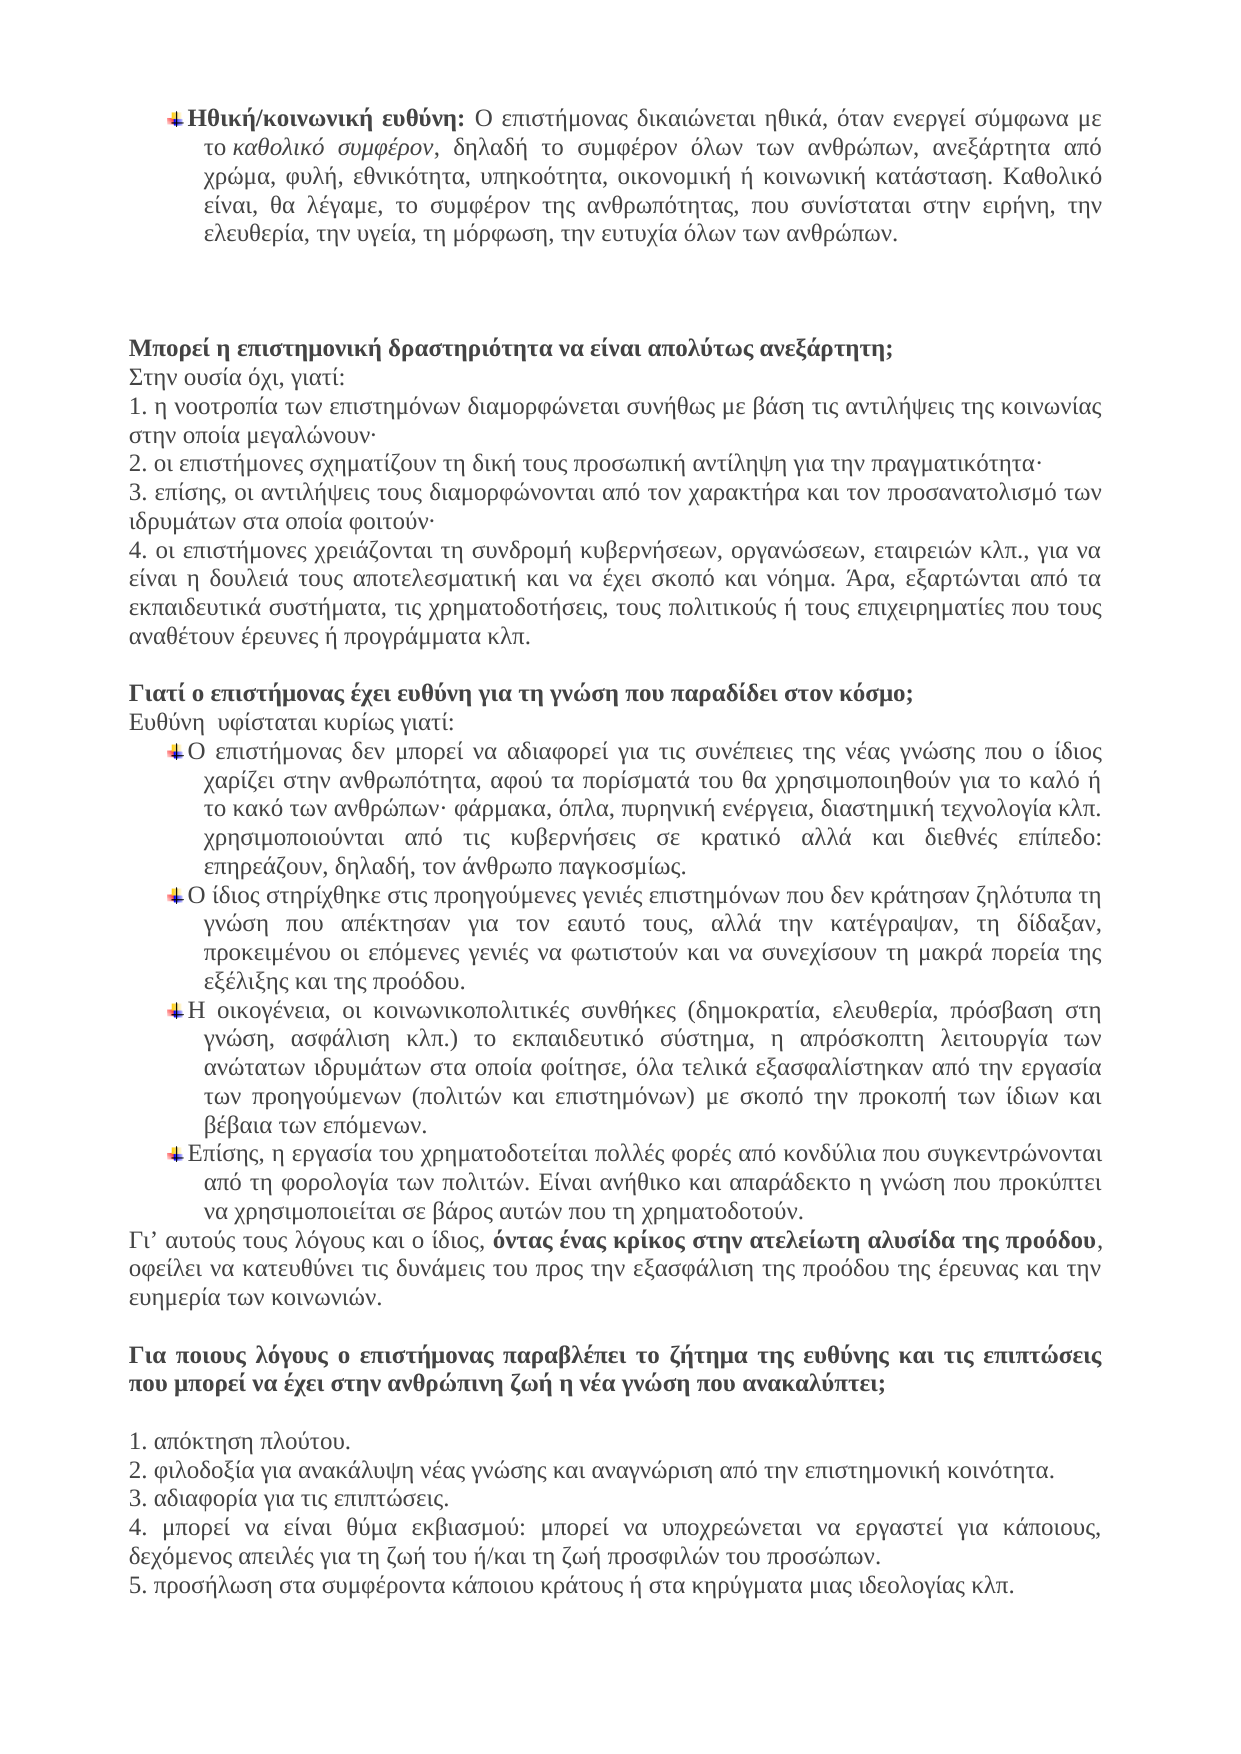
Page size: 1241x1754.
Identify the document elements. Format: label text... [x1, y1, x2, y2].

picture [167, 886, 184, 904]
text 2. οι επιστήμονες σχηματίζουν τη δική τους προσωπική αντίληψη για την πραγματικότητα· [128, 448, 1103, 477]
text Ευθύνη υφίσταται κυρίως γιατί: [128, 707, 1103, 736]
text 5. προσήλωση στα συμφέροντα κάποιου κράτους ή στα κηρύγματα μιας ιδεολογίας κλπ. [128, 1570, 1103, 1598]
text Στην ουσία όχι, γιατί: [128, 362, 1103, 391]
text 3. επίσης, οι αντιλήψεις τους διαμορφώνονται από τον χαρακτήρα και τον προσανατολισμό των ιδρυμάτων στα οποία φοιτούν· [128, 477, 1103, 535]
text Μπορεί η επιστημονική δραστηριότητα να είναι απολύτως ανεξάρτητη; [128, 333, 1103, 362]
picture [167, 110, 184, 127]
list Η οικογένεια, οι κοινωνικοπολιτικές συνθήκες (δημοκρατία, ελευθερία, πρόσβαση στη γνώση, ασφάλιση κλπ.) το εκπαιδευτικό σύστημα, η απρόσκοπτη λειτουργία των ανώτατων ιδρυμάτων στα οποία φοίτησε, όλα τελικά εξασφαλίστηκαν από την εργασία των προηγούμενων (πολιτών και επιστημόνων) με σκοπό την προκοπή των ίδιων και βέβαια των επόμενων. [166, 995, 1103, 1138]
text Γι’ αυτούς τους λόγους και ο ίδιος, όντας ένας κρίκος στην ατελείωτη αλυσίδα της προόδου, οφείλει να κατευθύνει τις δυνάμεις του προς την εξασφάλιση της προόδου της έρευνας και την ευημερία των κοινωνιών. [128, 1225, 1103, 1311]
text 4. οι επιστήμονες χρειάζονται τη συνδρομή κυβερνήσεων, οργανώσεων, εταιρειών κλπ., για να είναι η δουλειά τους αποτελεσματική και να έχει σκοπό και νόημα. Άρα, εξαρτώνται από τα εκπαιδευτικά συστήματα, τις χρηματοδοτήσεις, τους πολιτικούς ή τους επιχειρηματίες που τους αναθέτουν έρευνες ή προγράμματα κλπ. [128, 535, 1103, 650]
text Γιατί ο επιστήμονας έχει ευθύνη για τη γνώση που παραδίδει στον κόσμο; [128, 678, 1103, 707]
picture [167, 742, 184, 760]
text 4. μπορεί να είναι θύμα εκβιασμού: μπορεί να υποχρεώνεται να εργαστεί για κάποιους, δεχόμενος απειλές για τη ζωή του ή/και τη ζωή προσφιλών του προσώπων. [128, 1512, 1103, 1570]
text 3. αδιαφορία για τις επιπτώσεις. [128, 1483, 1103, 1512]
list Ηθική/κοινωνική ευθύνη: Ο επιστήμονας δικαιώνεται ηθικά, όταν ενεργεί σύμφωνα με το καθολικό συμφέρον, δηλαδή το συμφέρον όλων των ανθρώπων, ανεξάρτητα από χρώμα, φυλή, εθνικότητα, υπηκοότητα, οικονομική ή κοινωνική κατάσταση. Καθολικό είναι, θα λέγαμε, το συμφέρον της ανθρωπότητας, που συνίσταται στην ειρήνη, την ελευθερία, την υγεία, τη μόρφωση, την ευτυχία όλων των ανθρώπων. [166, 103, 1103, 247]
picture [167, 1001, 184, 1019]
picture [167, 1145, 184, 1162]
text 1. απόκτηση πλούτου. [128, 1426, 1103, 1455]
text Για ποιους λόγους ο επιστήμονας παραβλέπει το ζήτημα της ευθύνης και τις επιπτώσεις που μπορεί να έχει στην ανθρώπινη ζωή η νέα γνώση που ανακαλύπτει; [128, 1340, 1103, 1397]
text 1. η νοοτροπία των επιστημόνων διαμορφώνεται συνήθως με βάση τις αντιλήψεις της κοινωνίας στην οποία μεγαλώνουν· [128, 391, 1103, 448]
text 2. φιλοδοξία για ανακάλυψη νέας γνώσης και αναγνώριση από την επιστημονική κοινότητα. [128, 1455, 1103, 1483]
list Ο επιστήμονας δεν μπορεί να αδιαφορεί για τις συνέπειες της νέας γνώσης που ο ίδιος χαρίζει στην ανθρωπότητα, αφού τα πορίσματά του θα χρησιμοποιηθούν για το καλό ή το κακό των ανθρώπων· φάρμακα, όπλα, πυρηνική ενέργεια, διαστημική τεχνολογία κλπ. χρησιμοποιούνται από τις κυβερνήσεις σε κρατικό αλλά και διεθνές επίπεδο: επηρεάζουν, δηλαδή, τον άνθρωπο παγκοσμίως. [166, 736, 1103, 880]
list Επίσης, η εργασία του χρηματοδοτείται πολλές φορές από κονδύλια που συγκεντρώνονται από τη φορολογία των πολιτών. Είναι ανήθικο και απαράδεκτο η γνώση που προκύπτει να χρησιμοποιείται σε βάρος αυτών που τη χρηματοδοτούν. [166, 1138, 1103, 1225]
list Ο ίδιος στηρίχθηκε στις προηγούμενες γενιές επιστημόνων που δεν κράτησαν ζηλότυπα τη γνώση που απέκτησαν για τον εαυτό τους, αλλά την κατέγραψαν, τη δίδαξαν, προκειμένου οι επόμενες γενιές να φωτιστούν και να συνεχίσουν τη μακρά πορεία της εξέλιξης και της προόδου. [166, 880, 1103, 995]
